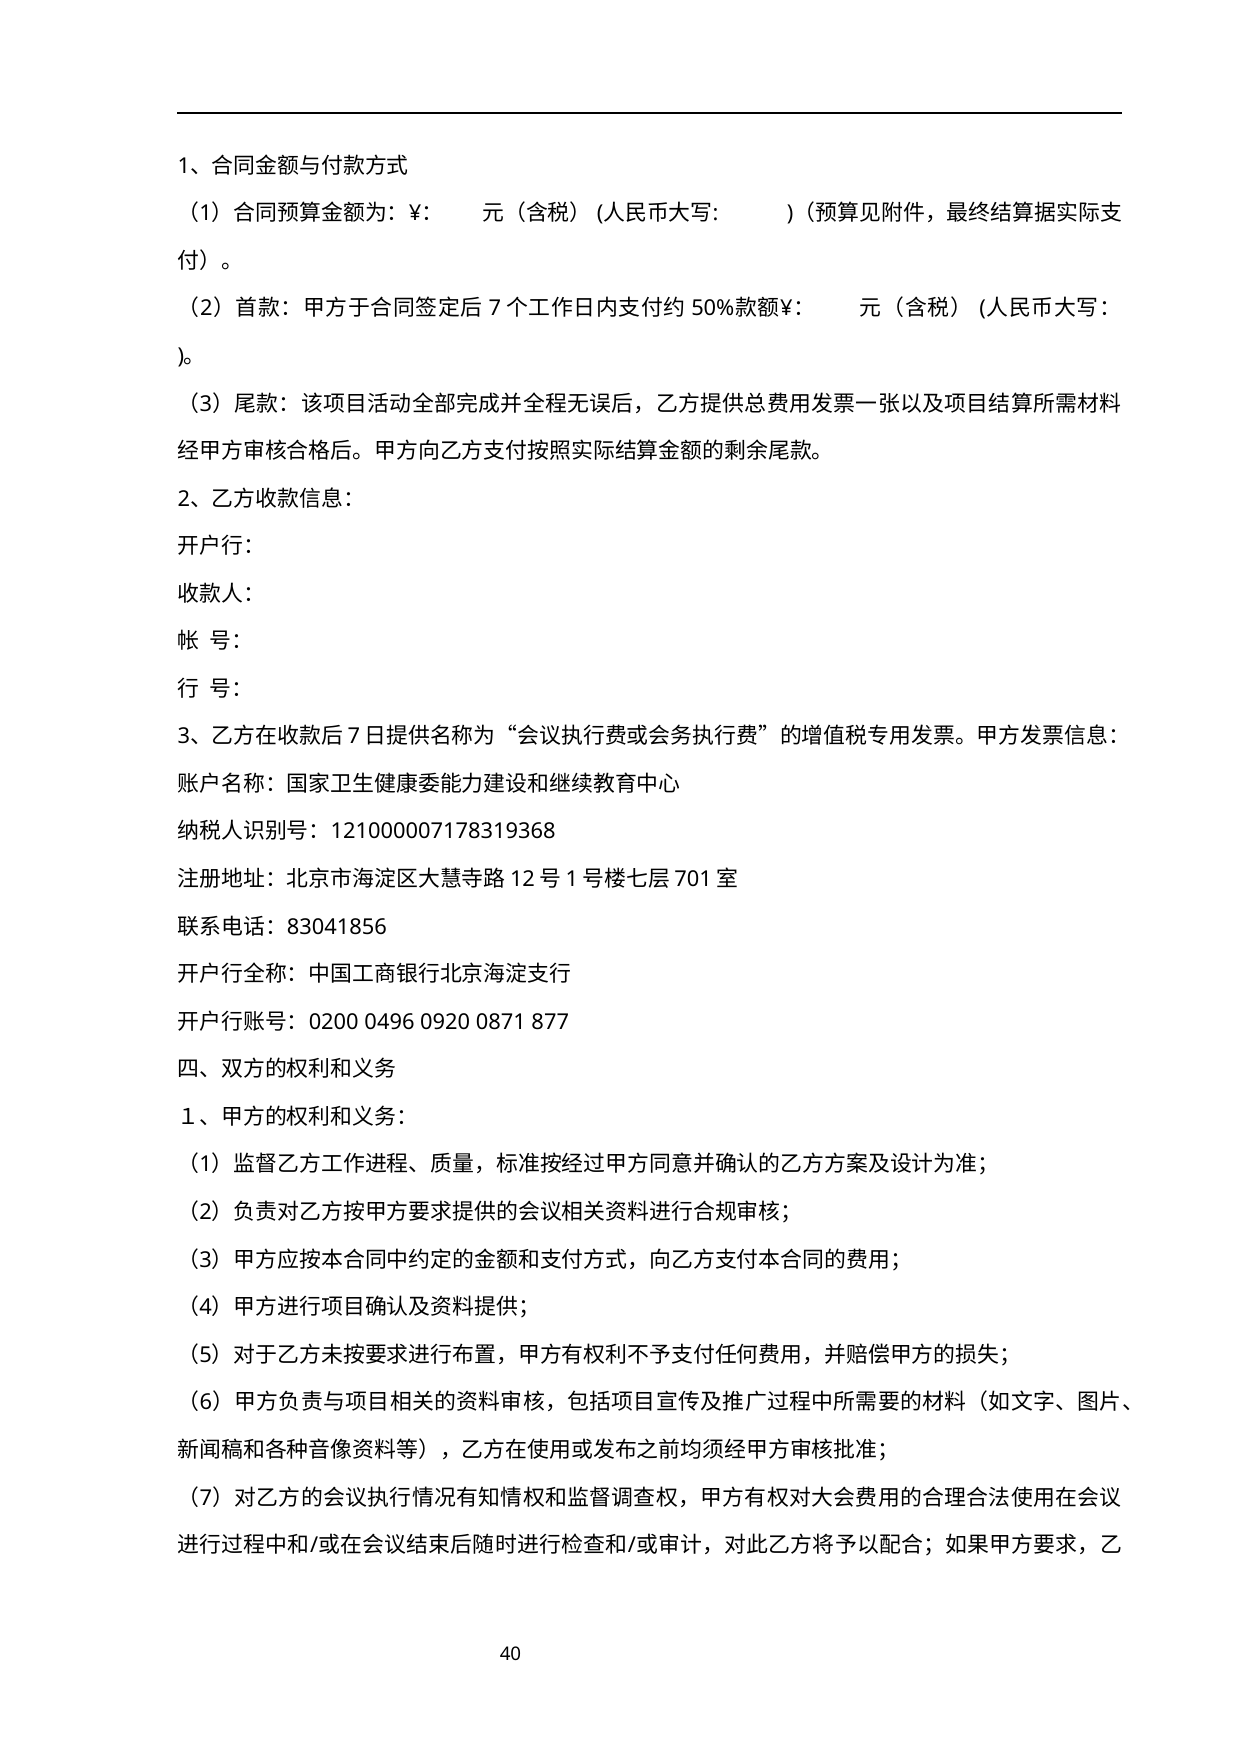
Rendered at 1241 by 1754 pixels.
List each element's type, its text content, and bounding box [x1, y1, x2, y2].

text 联系电话：83041856 [177, 909, 1122, 940]
text （1）监督乙方工作进程、质量，标准按经过甲方同意并确认的乙方方案及设计为准； [177, 1146, 1122, 1178]
text 帐 号： [177, 623, 1122, 655]
text （1）合同预算金额为：¥： 元（含税） (人民币大写: )（预算见附件，最终结算据实际支付）。 [177, 195, 1122, 274]
text （2）负责对乙方按甲方要求提供的会议相关资料进行合规审核； [177, 1194, 1122, 1226]
text 开户行账号：0200 0496 0920 0871 877 [177, 1004, 1122, 1036]
text 纳税人识别号：121000007178319368 [177, 813, 1122, 845]
text 行 号： [177, 671, 1122, 702]
text 开户行全称：中国工商银行北京海淀支行 [177, 956, 1122, 988]
text 注册地址：北京市海淀区大慧寺路12号1号楼七层701室 [177, 861, 1122, 893]
text （6）甲方负责与项目相关的资料审核，包括项目宣传及推广过程中所需要的材料（如文字、图片、新闻稿和各种音像资料等），乙方在使用或发布之前均须经甲方审核批准； [177, 1384, 1122, 1464]
text （3）尾款：该项目活动全部完成并全程无误后，乙方提供总费用发票一张以及项目结算所需材料经甲方审核合格后。甲方向乙方支付按照实际结算金额的剩余尾款。 [177, 386, 1122, 465]
text 账户名称：国家卫生健康委能力建设和继续教育中心 [177, 766, 1122, 798]
text 3、乙方在收款后7日提供名称为“会议执行费或会务执行费”的增值税专用发票。甲方发票信息： [177, 718, 1122, 750]
text （5）对于乙方未按要求进行布置，甲方有权利不予支付任何费用，并赔偿甲方的损失； [177, 1337, 1122, 1368]
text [177, 1479, 1122, 1559]
text 开户行： [177, 528, 1122, 560]
text （4）甲方进行项目确认及资料提供； [177, 1289, 1122, 1321]
text １、甲方的权利和义务： [177, 1099, 1122, 1131]
text （3）甲方应按本合同中约定的金额和支付方式，向乙方支付本合同的费用； [177, 1242, 1122, 1273]
text （2）首款：甲方于合同签定后7个工作日内支付约50%款额¥： 元（含税） (人民币大写： )。 [177, 290, 1122, 370]
text 2、乙方收款信息： [177, 481, 1122, 512]
text 1、合同金额与付款方式 [177, 148, 1122, 179]
text 收款人： [177, 576, 1122, 607]
text 四、双方的权利和义务 [177, 1051, 1122, 1083]
